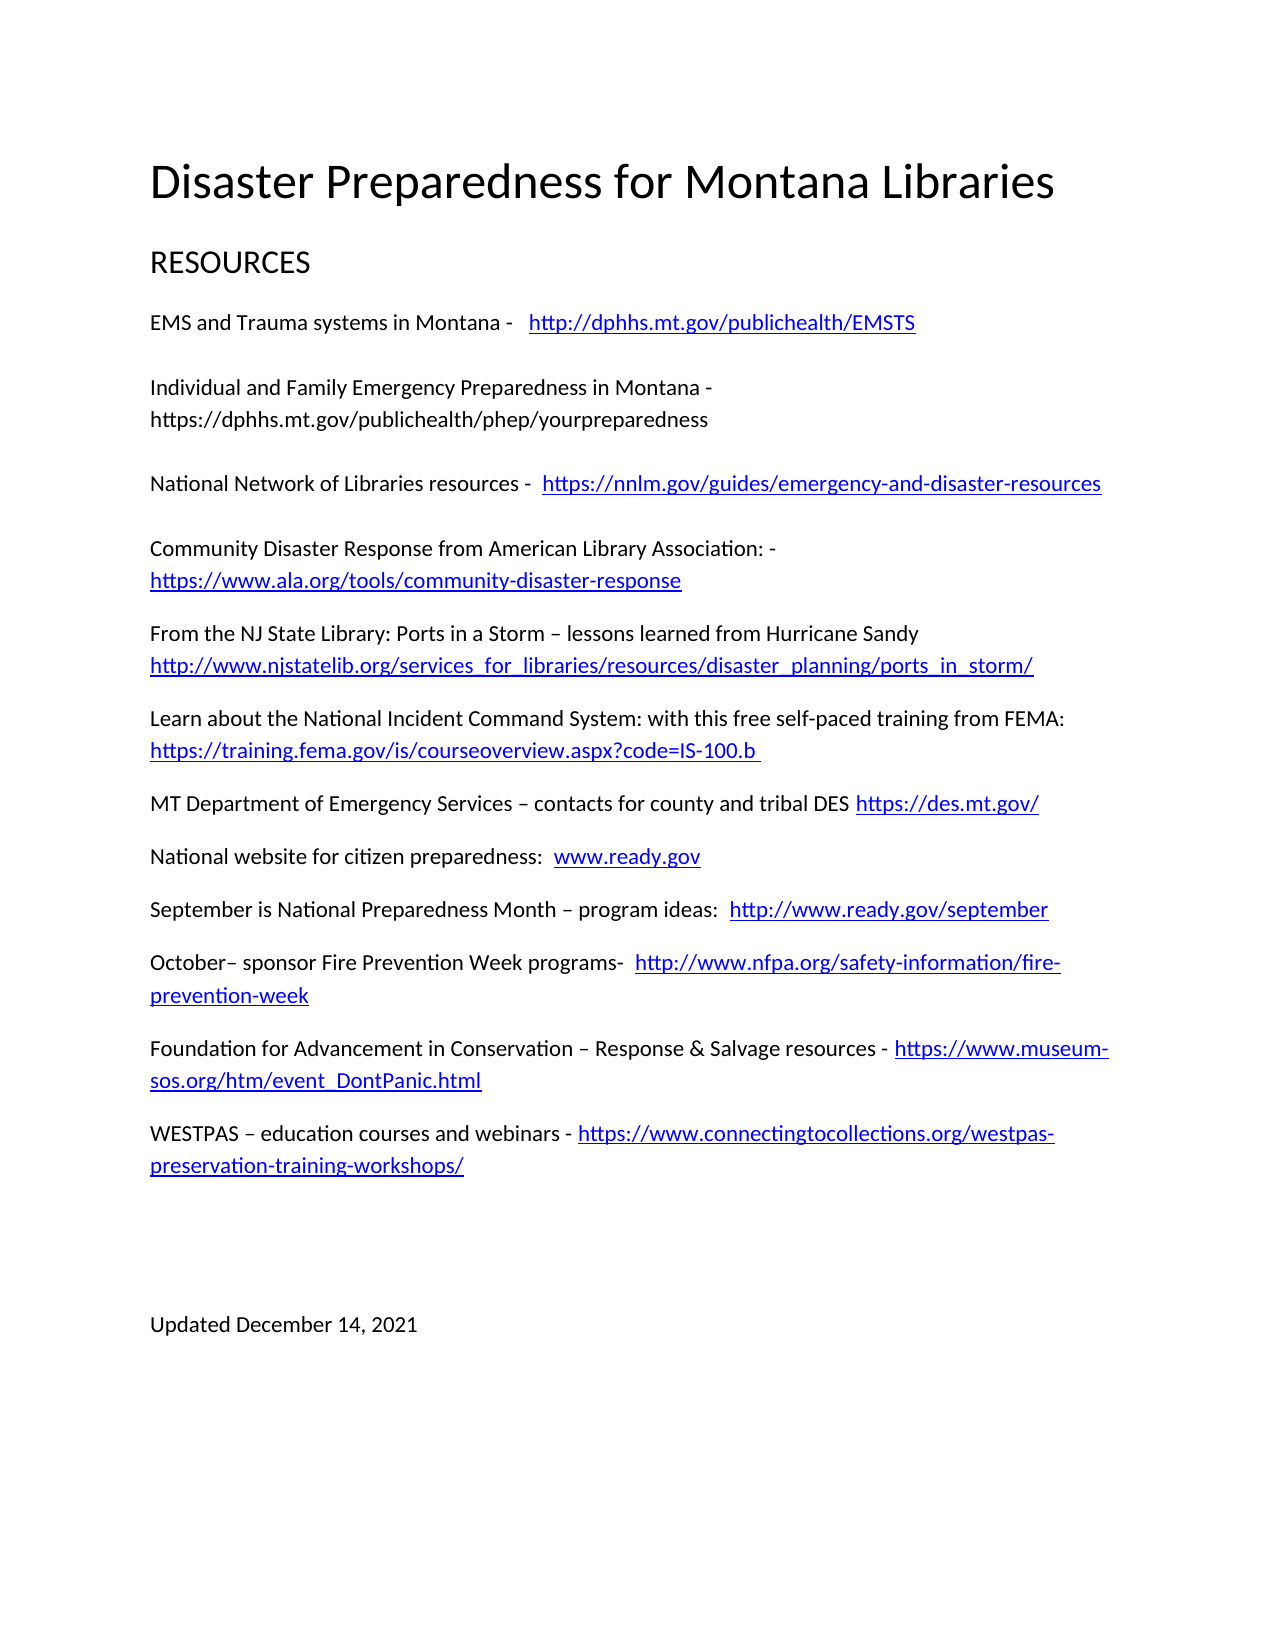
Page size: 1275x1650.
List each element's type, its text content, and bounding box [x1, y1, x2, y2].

text Updated December 14, 2021 [150, 1310, 1125, 1338]
text WESTPAS – education courses and webinars - https://www.connectingtocollections.org/westpas-preservation-training-workshops/ [150, 1119, 1125, 1179]
text October– sponsor Fire Prevention Week programs- http://www.nfpa.org/safety-information/fire-prevention-week [150, 948, 1125, 1009]
text Learn about the National Incident Command System: with this free self-paced training from FEMA: https://training.fema.gov/is/courseoverview.aspx?code=IS-100.b [150, 704, 1125, 764]
text From the NJ State Library: Ports in a Storm – lessons learned from Hurricane Sandy http://www.njstatelib.org/services_for_libraries/resources/disaster_planning/ports_in_storm/ [150, 619, 1125, 679]
text RESOURCES [150, 241, 1125, 282]
list Community Disaster Response from American Library Association: - https://www.ala.org/tools/community-disaster-response [150, 534, 1125, 594]
list National Network of Libraries resources - https://nnlm.gov/guides/emergency-and-disaster-resources [150, 469, 1125, 497]
text MT Department of Emergency Services – contacts for county and tribal DES https://des.mt.gov/ [150, 789, 1125, 817]
text Foundation for Advancement in Conservation – Response & Salvage resources - https://www.museum-sos.org/htm/event_DontPanic.html [150, 1034, 1125, 1094]
list EMS and Trauma systems in Montana - http://dphhs.mt.gov/publichealth/EMSTS [150, 308, 1125, 337]
list Individual and Family Emergency Preparedness in Montana - https://dphhs.mt.gov/publichealth/phep/yourpreparedness [150, 373, 1125, 433]
text Disaster Preparedness for Montana Libraries [150, 150, 1125, 211]
text September is National Preparedness Month – program ideas: http://www.ready.gov/september [150, 896, 1125, 923]
text National website for citizen preparedness: www.ready.gov [150, 842, 1125, 871]
